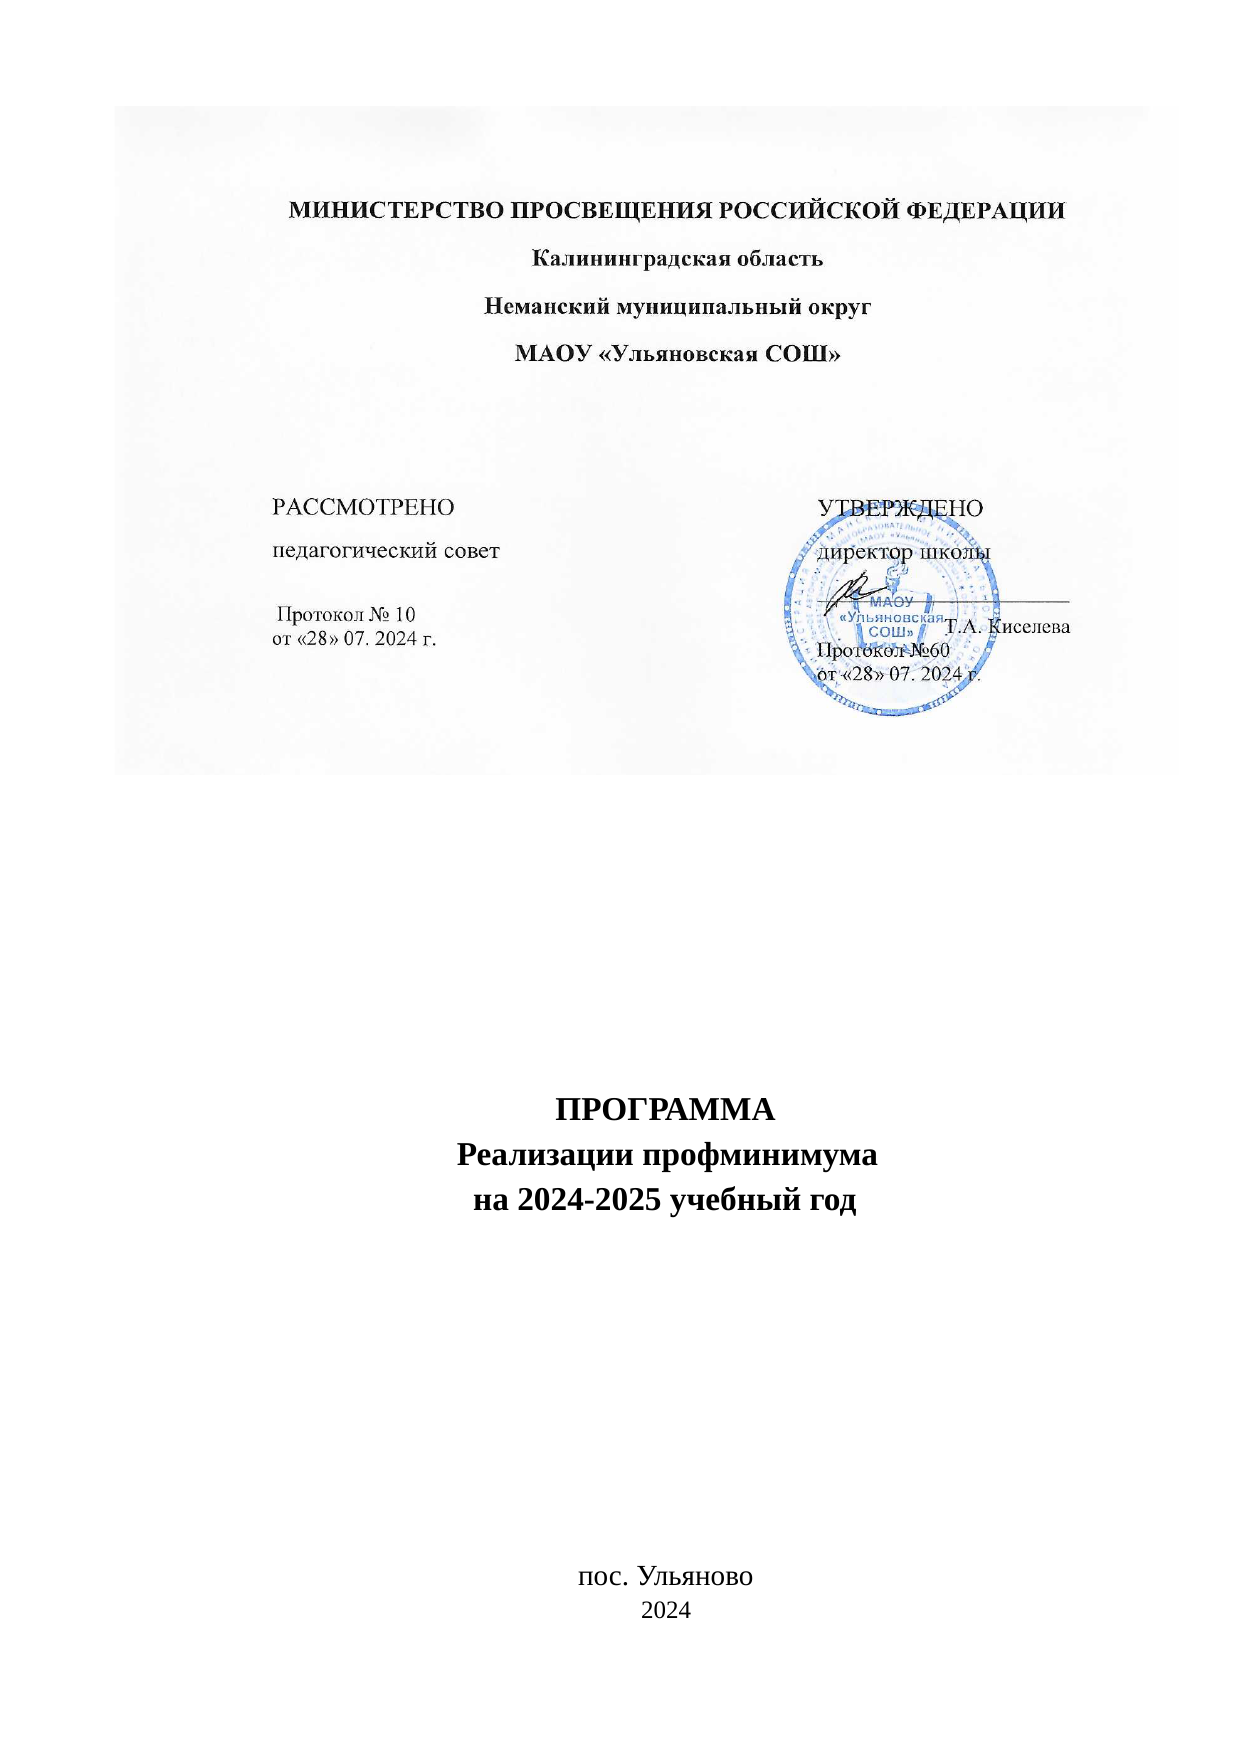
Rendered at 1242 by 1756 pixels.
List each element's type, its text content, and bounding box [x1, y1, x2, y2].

text пос. Ульяново [152, 1558, 1179, 1592]
text 2024 [152, 1595, 1179, 1623]
text Реализации профминимума на 2024-2025 учебный год [457, 1135, 918, 1218]
text ПРОГРАММА [151, 1089, 1179, 1128]
picture [114, 106, 1180, 775]
